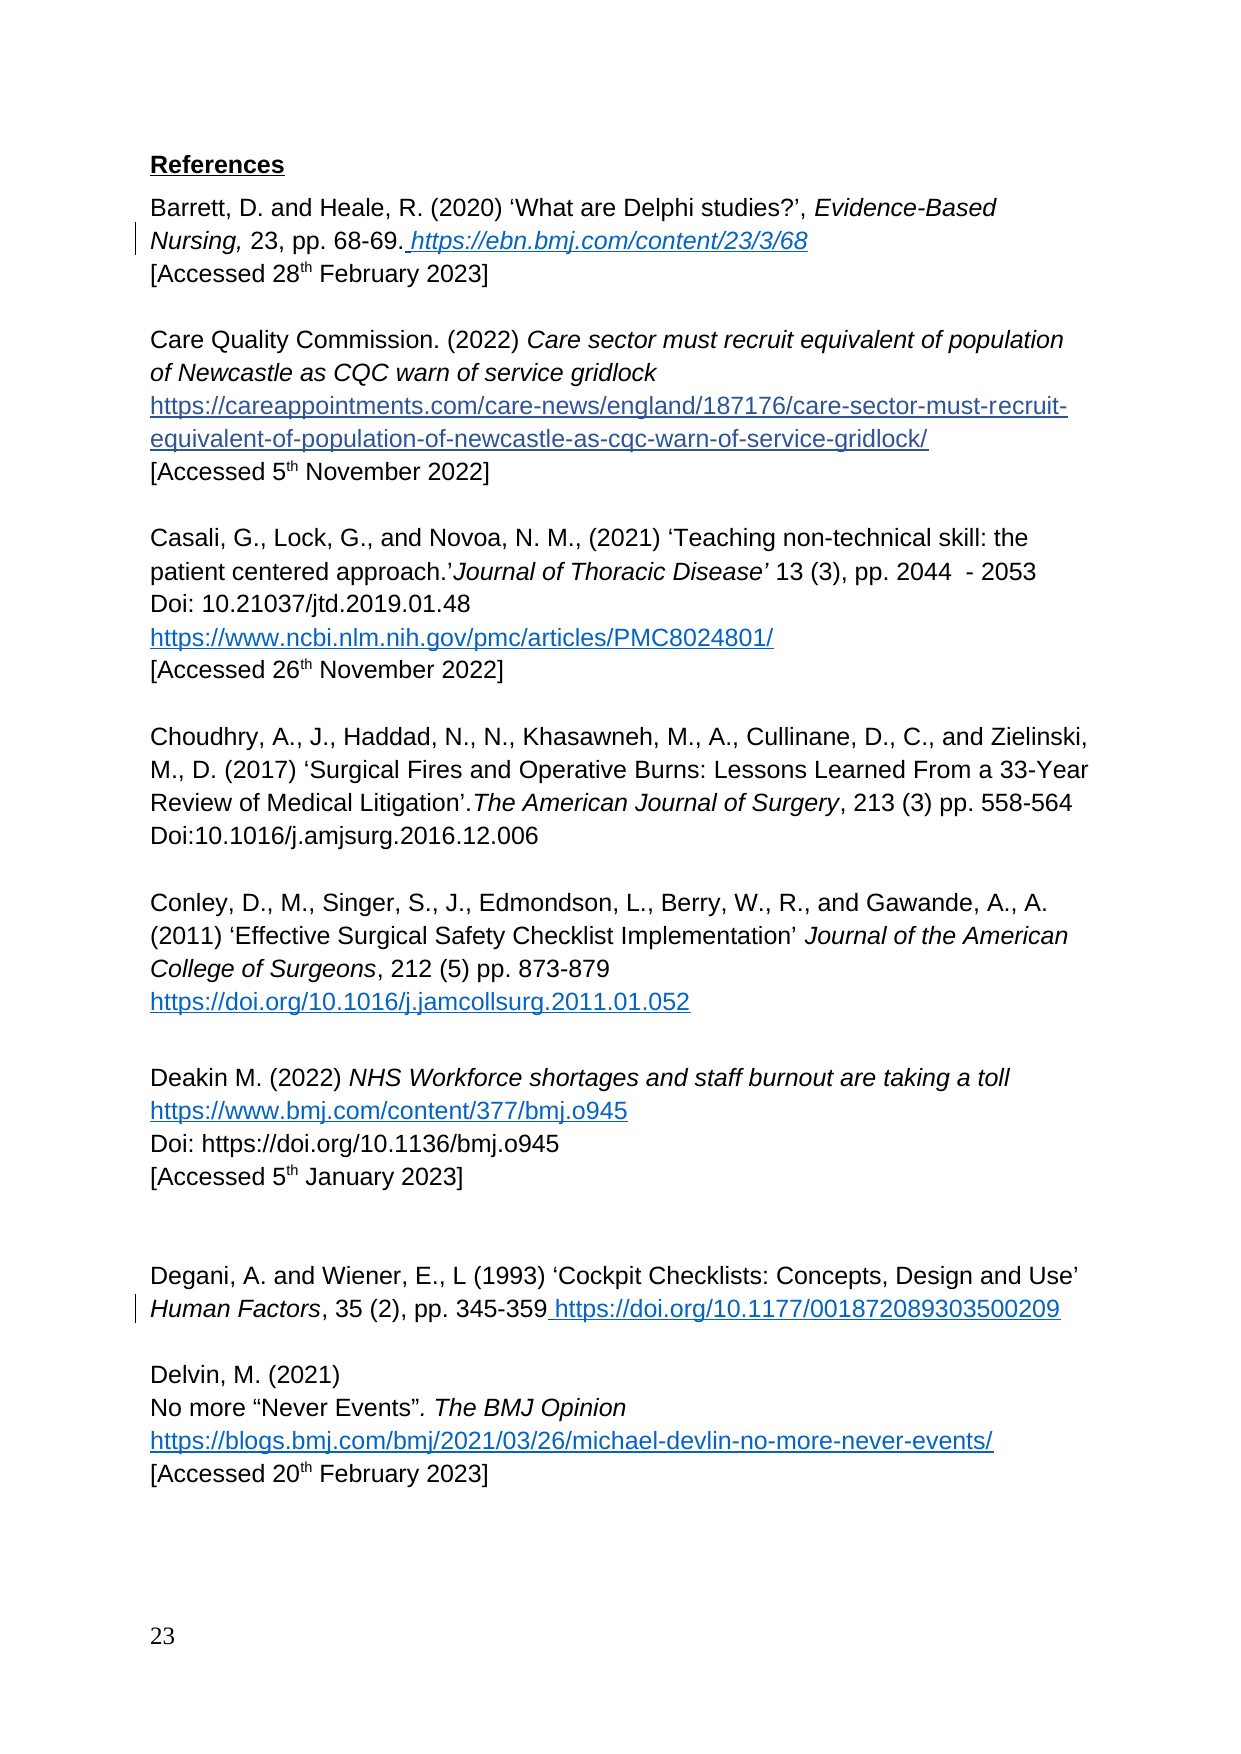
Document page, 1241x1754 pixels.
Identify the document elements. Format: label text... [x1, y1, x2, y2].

text No more “Never Events”. The BMJ Opinion [150, 1393, 1090, 1422]
text [Accessed 26th November 2022] [150, 656, 1090, 684]
text [Accessed 5th November 2022] [150, 457, 1090, 486]
text Doi: https://doi.org/10.1136/bmj.o945 [150, 1129, 1090, 1158]
text Conley, D., M., Singer, S., J., Edmondson, L., Berry, W., R., and Gawande, A., A. (2011) ‘Effective Surgical Safety Checklist Implementation’ Journal of the American College of Surgeons, 212 (5) pp. 873-879 https://doi.org/10.1016/j.jamcollsurg.2011.01.052 [150, 888, 1090, 1016]
text Delvin, M. (2021) [150, 1360, 1090, 1389]
text https://www.ncbi.nlm.nih.gov/pmc/articles/PMC8024801/ [150, 622, 1090, 651]
text [Accessed 28th February 2023] [150, 259, 1090, 288]
text Casali, G., Lock, G., and Novoa, N. M., (2021) ‘Teaching non-technical skill: the patient centered approach.’Journal of Thoracic Disease’ 13 (3), pp. 2044 - 2053 [150, 523, 1090, 585]
text https://blogs.bmj.com/bmj/2021/03/26/michael-devlin-no-more-never-events/ [150, 1426, 1090, 1455]
text Human Factors, 35 (2), pp. 345-359https://doi.org/10.1177/001872089303500209 [150, 1294, 1090, 1323]
text Deakin M. (2022) NHS Workforce shortages and staff burnout are taking a toll [150, 1063, 1090, 1092]
text https://www.bmj.com/content/377/bmj.o945 [150, 1096, 1090, 1125]
text Barrett, D. and Heale, R. (2020) ‘What are Delphi studies?’, Evidence-Based Nursing, 23, pp. 68-69.https://ebn.bmj.com/content/23/3/68 [150, 193, 1090, 255]
text Doi: 10.21037/jtd.2019.01.48 [150, 589, 1090, 618]
text Doi:10.1016/j.amjsurg.2016.12.006 [150, 821, 1090, 849]
text Degani, A. and Wiener, E., L (1993) ‘Cockpit Checklists: Concepts, Design and Use’ [150, 1261, 1090, 1290]
text Choudhry, A., J., Haddad, N., N., Khasawneh, M., A., Cullinane, D., C., and Zielinski, M., D. (2017) ‘Surgical Fires and Operative Burns: Lessons Learned From a 33-Year Review of Medical Litigation’.The American Journal of Surgery, 213 (3) pp. 558-564 [150, 722, 1090, 816]
text References [150, 150, 1090, 179]
text [Accessed 20th February 2023] [150, 1459, 1090, 1488]
text [Accessed 5th January 2023] [150, 1162, 1090, 1191]
text https://careappointments.com/care-news/england/187176/care-sector-must-recruit-equivalent-of-population-of-newcastle-as-cqc-warn-of-service-gridlock/ [150, 391, 1090, 453]
text Care Quality Commission. (2022) Care sector must recruit equivalent of population of Newcastle as CQC warn of service gridlock [150, 325, 1090, 387]
